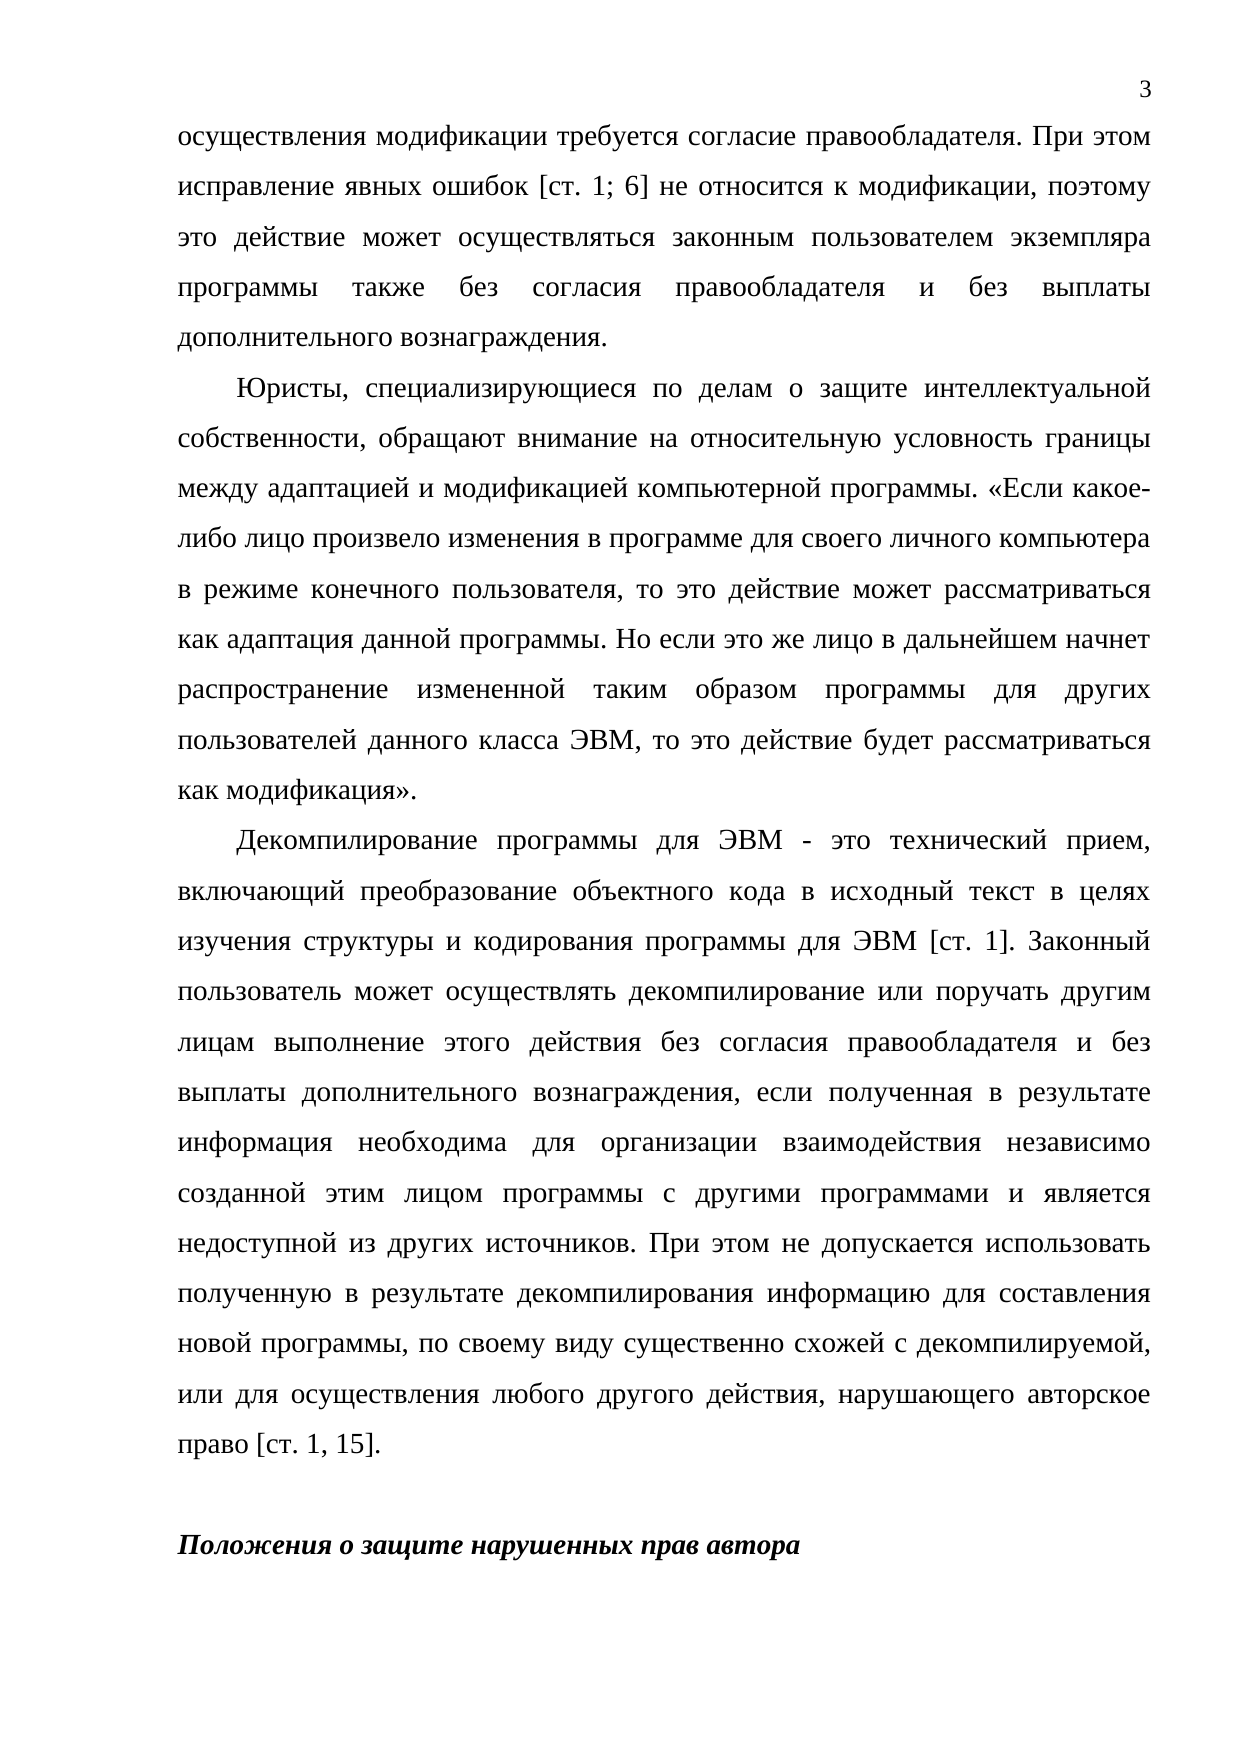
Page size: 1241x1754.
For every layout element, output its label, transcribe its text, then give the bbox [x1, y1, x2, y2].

text Положения о защите нарушенных прав автора [177, 1527, 1152, 1560]
text Юристы, специализирующиеся по делам о защите интеллектуальной собственности, обращают внимание на относительную условность границы между адаптацией и модификацией компьютерной программы. «Если какое-либо лицо произвело изменения в программе для своего личного компьютера в режиме конечного пользователя, то это действие может рассматриваться как адаптация данной программы. Но если это же лицо в дальнейшем начнет распространение измененной таким образом программы для других пользователей данного класса ЭВМ, то это действие будет рассматриваться как модификация». [177, 370, 1152, 806]
text Декомпилирование программы для ЭВМ - это технический прием, включающий преобразование объектного кода в исходный текст в целях изучения структуры и кодирования программы для ЭВМ [ст. 1]. Законный пользователь может осуществлять декомпилирование или поручать другим лицам выполнение этого действия без согласия правообладателя и без выплаты дополнительного вознаграждения, если полученная в результате информация необходима для организации взаимодействия независимо созданной этим лицом программы с другими программами и является недоступной из других источников. При этом не допускается использовать полученную в результате декомпилирования информацию для составления новой программы, по своему виду существенно схожей с декомпилируемой, или для осуществления любого другого действия, нарушающего авторское право [ст. 1, 15]. [177, 822, 1152, 1460]
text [177, 118, 1152, 353]
